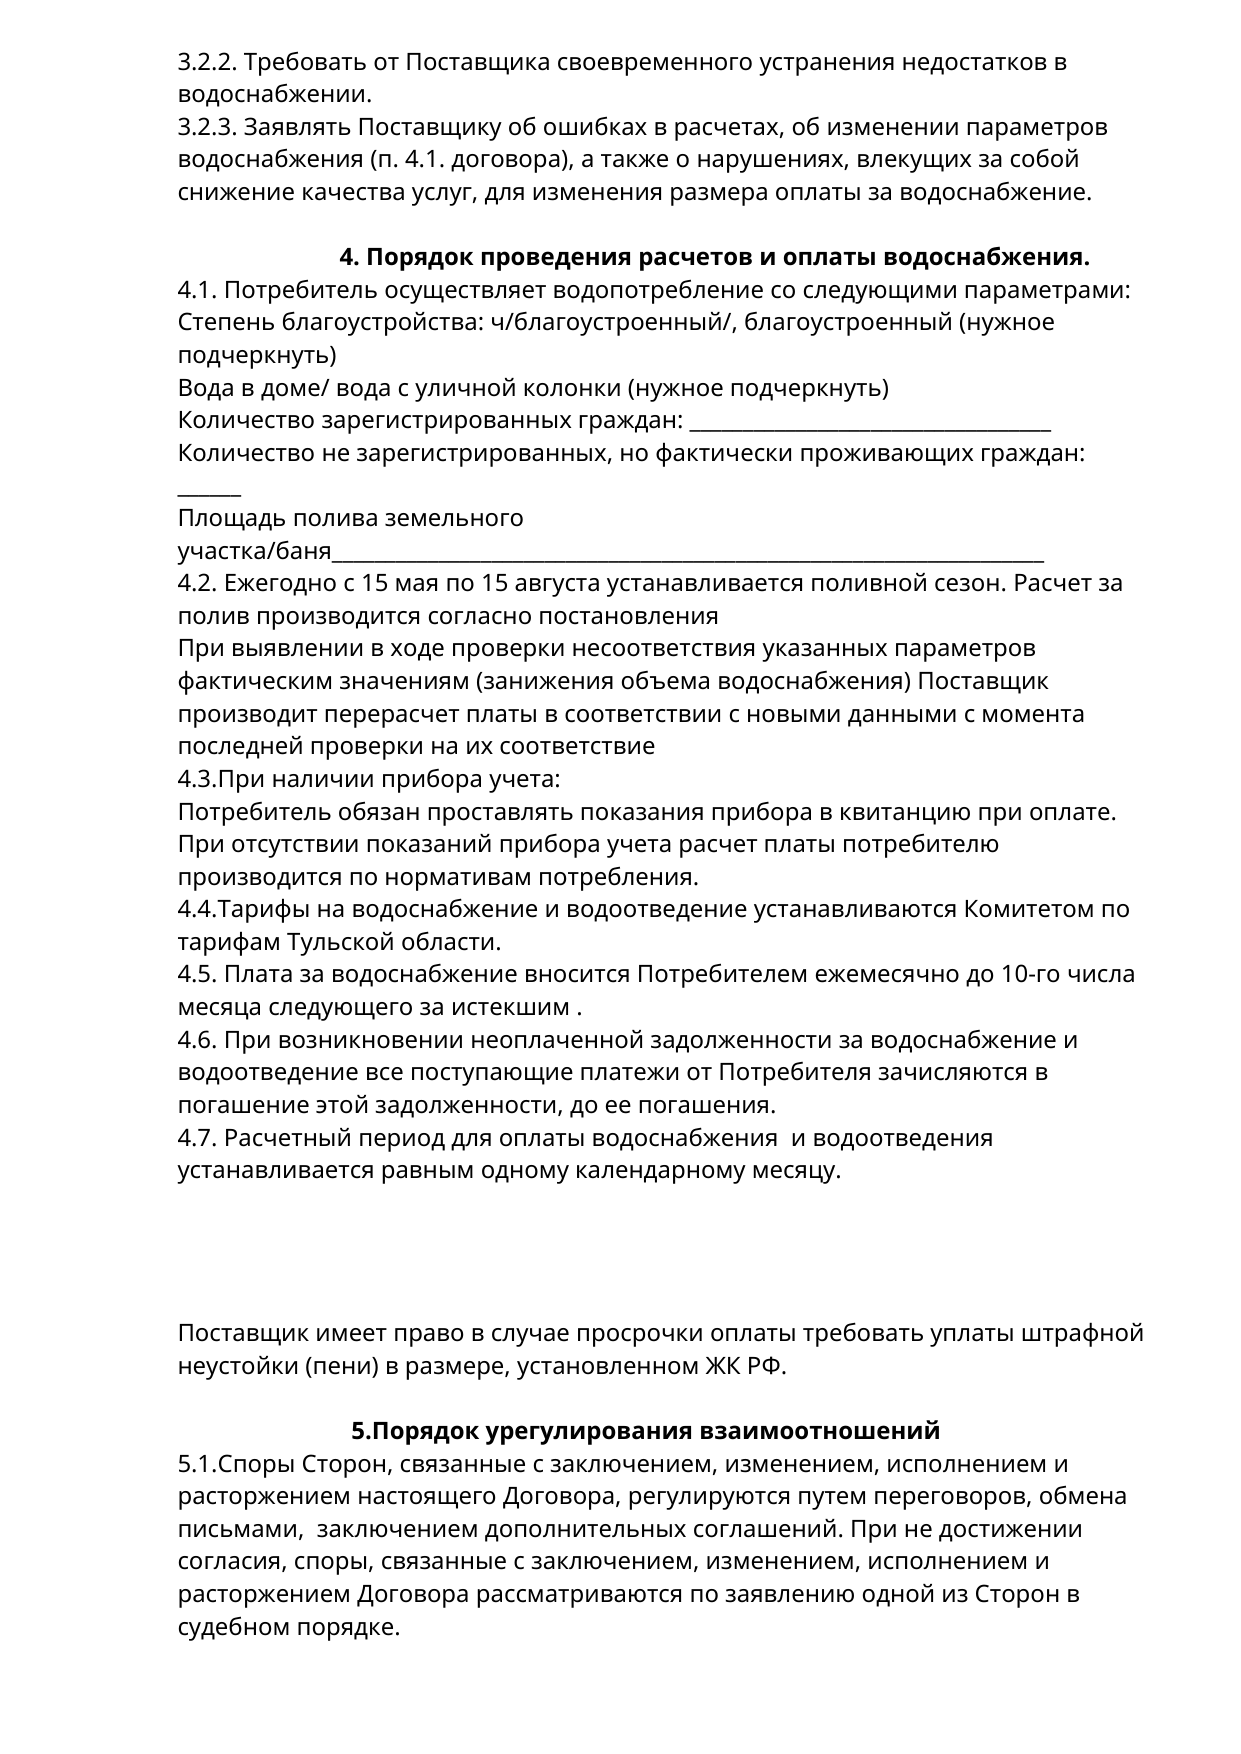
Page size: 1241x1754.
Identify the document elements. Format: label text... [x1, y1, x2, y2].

text Степень благоустройства: ч/благоустроенный/, благоустроенный (нужное подчеркнуть) [177, 305, 1152, 370]
text 5.Порядок урегулирования взаимоотношений [177, 1414, 1152, 1446]
text 3.2.2. Требовать от Поставщика своевременного устранения недостатков в водоснабжении. [177, 44, 1152, 109]
text 4.2. Ежегодно с 15 мая по 15 августа устанавливается поливной сезон. Расчет за полив производится согласно постановления [177, 566, 1152, 631]
text 5.1.Споры Сторон, связанные с заключением, изменением, исполнением и расторжением настоящего Договора, регулируются путем переговоров, обмена письмами, заключением дополнительных соглашений. При не достижении согласия, споры, связанные с заключением, изменением, исполнением и расторжением Договора рассматриваются по заявлению одной из Сторон в судебном порядке. [177, 1446, 1152, 1642]
text Количество зарегистрированных граждан: __________________________________ [177, 403, 1152, 436]
text 4.3.При наличии прибора учета: [177, 762, 1152, 794]
text Потребитель обязан проставлять показания прибора в квитанцию при оплате. При отсутствии показаний прибора учета расчет платы потребителю производится по нормативам потребления. [177, 794, 1152, 892]
text 4.4.Тарифы на водоснабжение и водоотведение устанавливаются Комитетом по тарифам Тульской области. [177, 892, 1152, 957]
text 3.2.3. Заявлять Поставщику об ошибках в расчетах, об изменении параметров водоснабжения (п. 4.1. договора), а также о нарушениях, влекущих за собой снижение качества услуг, для изменения размера оплаты за водоснабжение. [177, 109, 1152, 207]
text Количество не зарегистрированных, но фактически проживающих граждан: ______ [177, 436, 1152, 501]
text Вода в доме/ вода с уличной колонки (нужное подчеркнуть) [177, 370, 1152, 403]
text 4.6. При возникновении неоплаченной задолженности за водоснабжение и водоотведение все поступающие платежи от Потребителя зачисляются в погашение этой задолженности, до ее погашения. [177, 1022, 1152, 1120]
text При выявлении в ходе проверки несоответствия указанных параметров фактическим значениям (занижения объема водоснабжения) Поставщик производит перерасчет платы в соответствии с новыми данными с момента последней проверки на их соответствие [177, 631, 1152, 762]
text 4.5. Плата за водоснабжение вносится Потребителем ежемесячно до 10-го числа месяца следующего за истекшим . [177, 957, 1152, 1022]
text 4.7. Расчетный период для оплаты водоснабжения и водоотведения устанавливается равным одному календарному месяцу. [177, 1120, 1152, 1186]
text 4.1. Потребитель осуществляет водопотребление со следующими параметрами: [177, 273, 1152, 305]
text Площадь полива земельного участка/баня___________________________________________________________________ [177, 501, 1152, 566]
text Поставщик имеет право в случае просрочки оплаты требовать уплаты штрафной неустойки (пени) в размере, установленном ЖК РФ. [177, 1316, 1152, 1381]
text 4. Порядок проведения расчетов и оплаты водоснабжения. [177, 240, 1152, 273]
